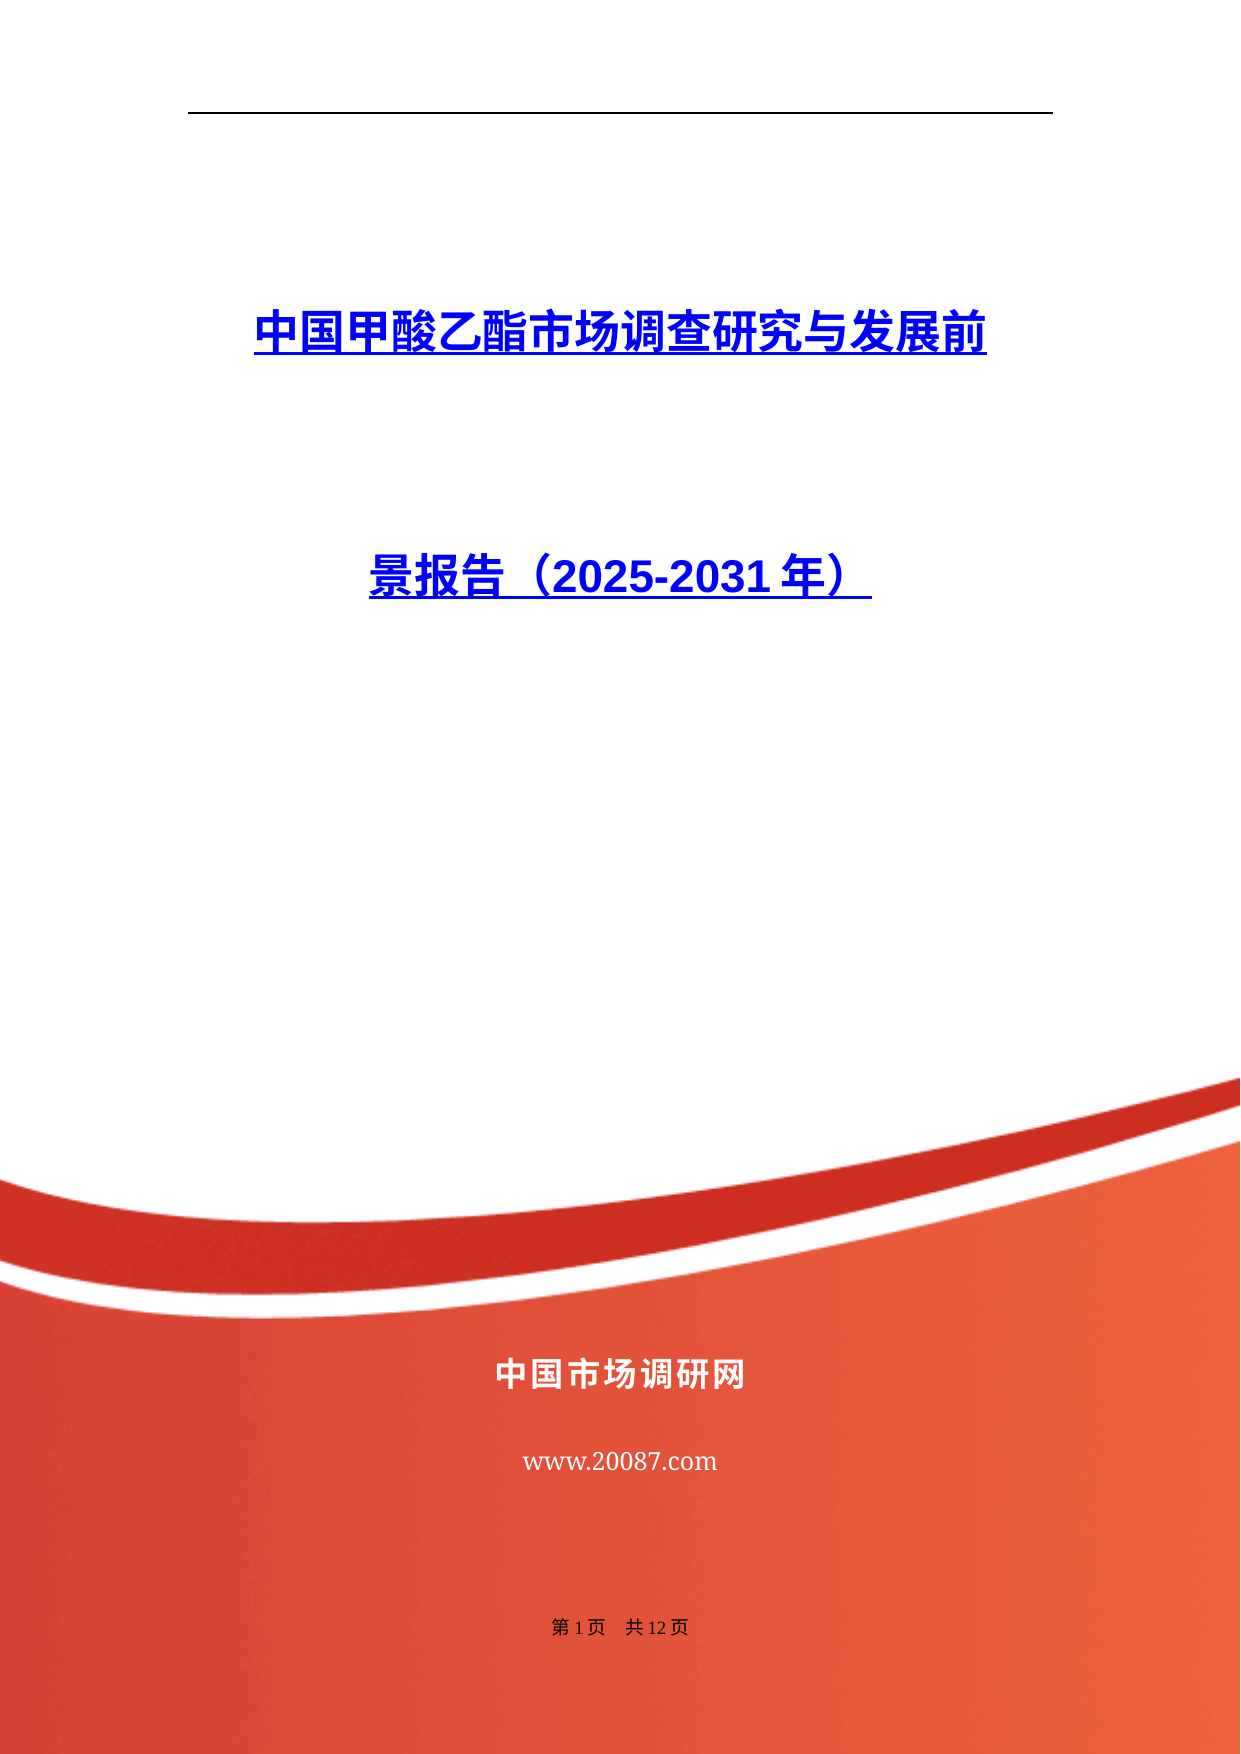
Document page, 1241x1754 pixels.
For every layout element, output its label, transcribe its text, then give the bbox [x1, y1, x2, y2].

text www.20087.com [187, 1428, 1053, 1493]
table_header 中国甲酸乙酯市场调查研究与发展前景报告（2025-2031年） [188, 207, 1053, 773]
picture [0, 1006, 1241, 1754]
subtitle 中国市场调研网 [187, 1339, 1053, 1404]
